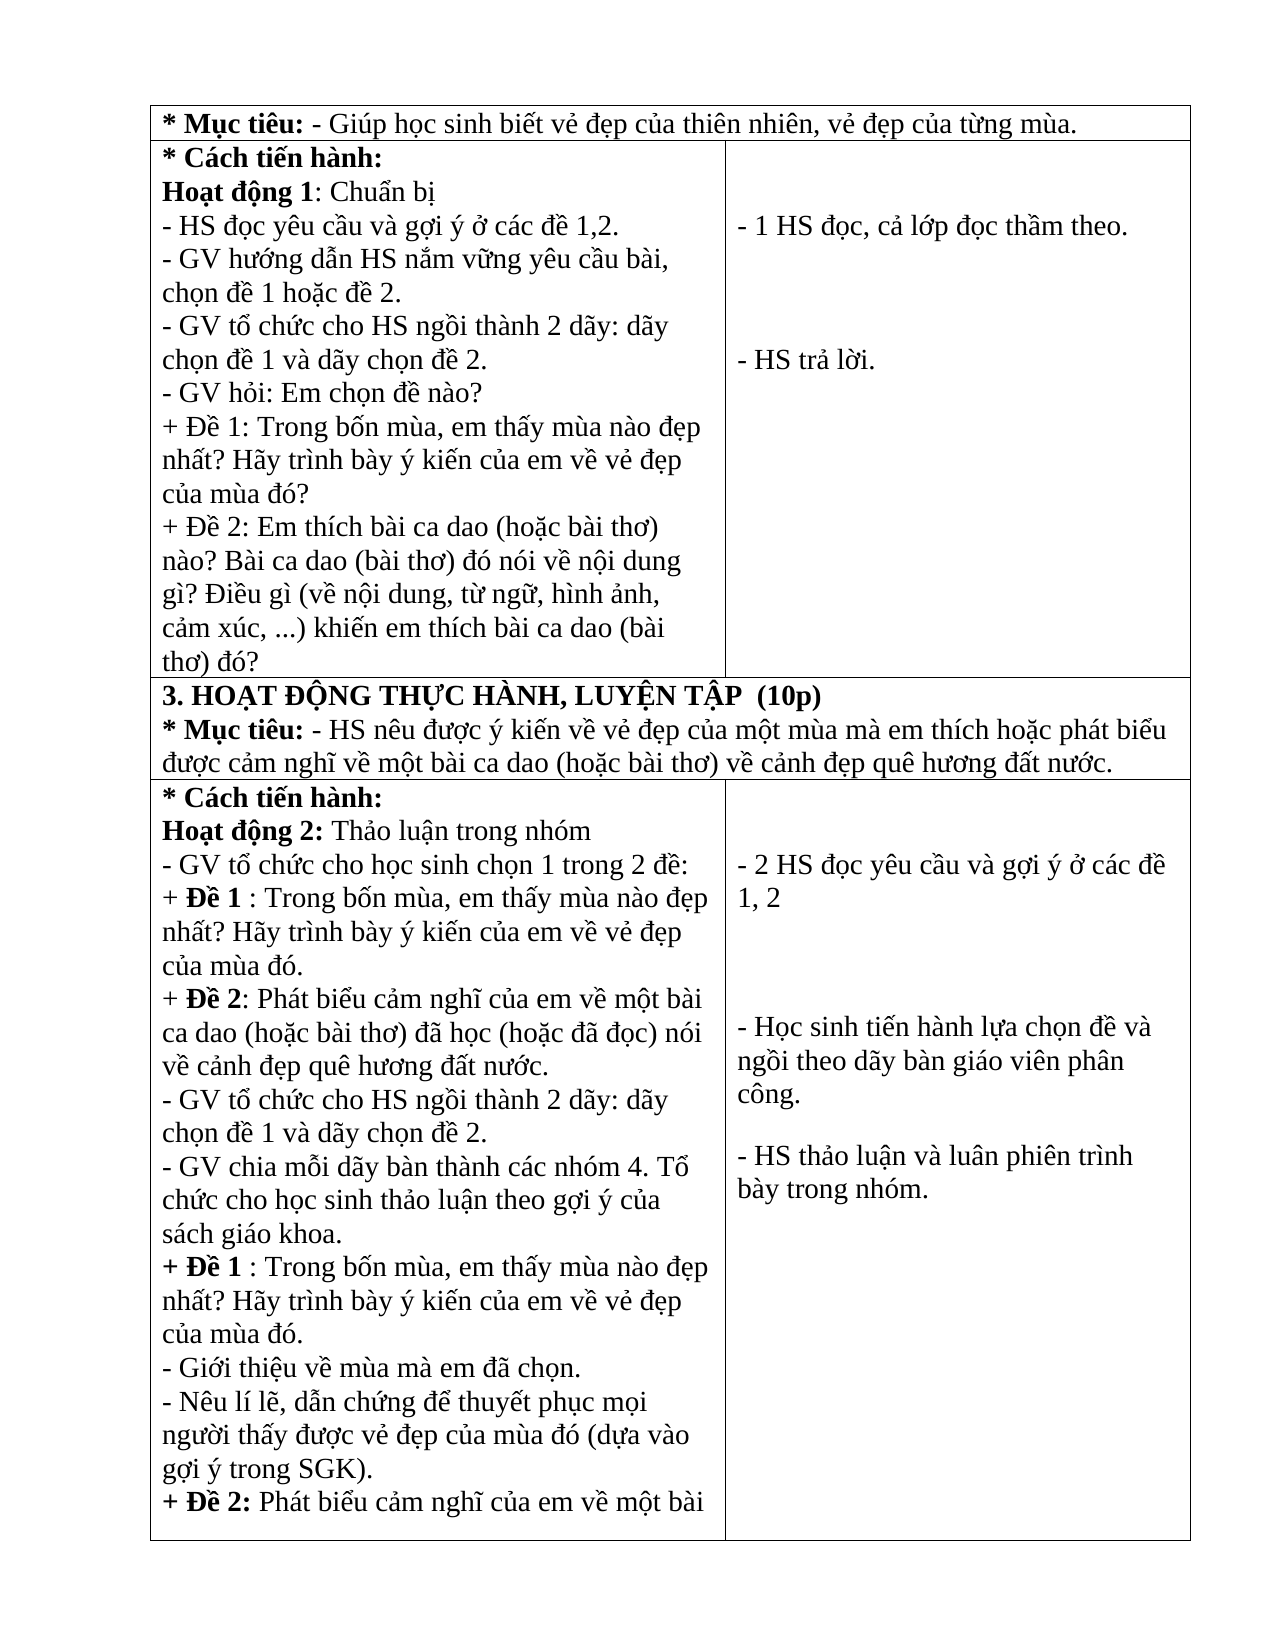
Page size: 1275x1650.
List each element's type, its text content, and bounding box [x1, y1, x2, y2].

table_cell - 1 HS đọc, cả lớp đọc thầm theo. - HS trả lời. [726, 141, 1190, 677]
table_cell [726, 780, 1190, 1540]
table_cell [151, 106, 1190, 139]
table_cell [151, 780, 725, 1540]
table_cell * Cách tiến hành: Hoạt động 1: Chuẩn bị - HS đọc yêu cầu và gợi ý ở các đề 1,2. - GV hướng dẫn HS nắm vững yêu cầu bài, chọn đề 1 hoặc đề 2. - GV tổ chức cho HS ngồi thành 2 dãy: dãy chọn đề 1 và dãy chọn đề 2. - GV hỏi: Em chọn đề nào? + Đề 1: Trong bốn mùa, em thấy mùa nào đẹp nhất? Hãy trình bày ý kiến của em về vẻ đẹp của mùa đó? + Đề 2: Em thích bài ca dao (hoặc bài thơ) nào? Bài ca dao (bài thơ) đó nói về nội dung gì? Điều gì (về nội dung, từ ngữ, hình ảnh, cảm xúc, ...) khiến em thích bài ca dao (bài thơ) đó? [151, 141, 725, 677]
table_cell 3. HOẠT ĐỘNG THỰC HÀNH, LUYỆN TẬP (10p) * Mục tiêu: - HS nêu được ý kiến về vẻ đẹp của một mùa mà em thích hoặc phát biểu được cảm nghĩ về một bài ca dao (hoặc bài thơ) về cảnh đẹp quê hương đất nước. [151, 678, 1190, 779]
